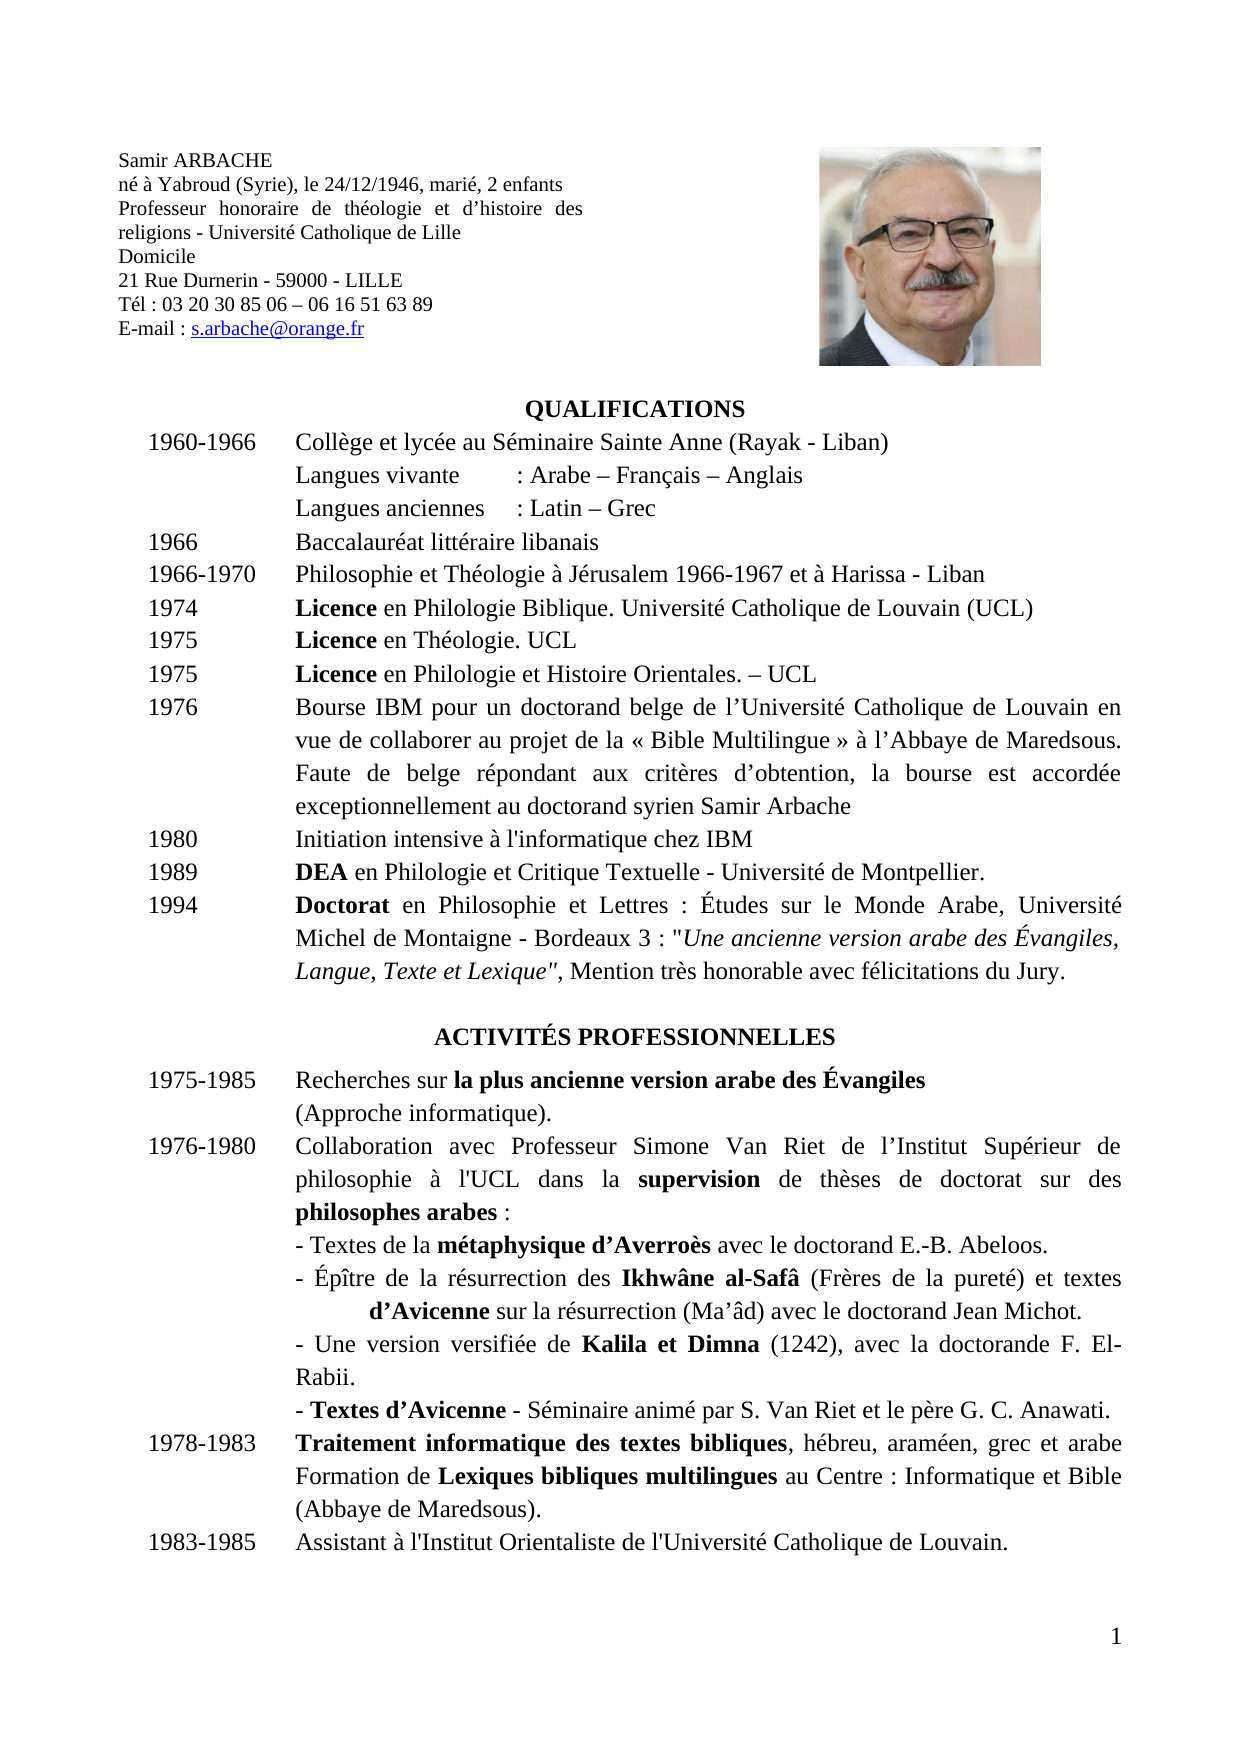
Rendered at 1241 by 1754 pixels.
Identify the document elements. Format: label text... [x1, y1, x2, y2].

text Langues anciennes : Latin – Grec [148, 493, 1122, 522]
text 1975 Licence en Philologie et Histoire Orientales. – UCL [148, 659, 1122, 687]
text 1978-1983 Traitement informatique des textes bibliques, hébreu, araméen, grec et arabe Formation de Lexiques bibliques multilingues au Centre : Informatique et Bible (Abbaye de Maredsous). [148, 1428, 1122, 1523]
picture [819, 147, 1041, 366]
text né à Yabroud (Syrie), le 24/12/1946, marié, 2 enfants [118, 172, 583, 196]
text (Approche informatique). [221, 1098, 1122, 1127]
text 1974 Licence en Philologie Biblique. Université Catholique de Louvain (UCL) [148, 593, 1122, 621]
text 1966-1970 Philosophie et Théologie à Jérusalem 1966-1967 et à Harissa - Liban [148, 559, 1122, 588]
text 1960-1966 Collège et lycée au Séminaire Sainte Anne (Rayak - Liban) [148, 427, 1122, 456]
text 1989 DEA en Philologie et Critique Textuelle - Université de Montpellier. [148, 857, 1122, 886]
text Domicile [118, 244, 583, 268]
text Langues vivante : Arabe – Français – Anglais [148, 461, 1122, 489]
text 1966 Baccalauréat littéraire libanais [148, 527, 1122, 555]
list - Textes de la métaphysique d’Averroès avec le doctorand E.-B. Abeloos. [295, 1230, 1122, 1259]
text Professeur honoraire de théologie et d’histoire des religions - Université Catholique de Lille [118, 196, 583, 244]
text 1975-1985 Recherches sur la plus ancienne version arabe des Évangiles [148, 1065, 1122, 1094]
text 1975 Licence en Théologie. UCL [148, 626, 1122, 654]
text 1980 Initiation intensive à l'informatique chez IBM [148, 824, 1122, 852]
list - Une version versifiée de Kalila et Dimna (1242), avec la doctorande F. El-Rabii. [295, 1329, 1122, 1391]
text 1994 Doctorat en Philosophie et Lettres : Études sur le Monde Arabe, Université Michel de Montaigne - Bordeaux 3 : "Une ancienne version arabe des Évangiles, Langue, Texte et Lexique", Mention très honorable avec félicitations du Jury. [148, 890, 1122, 984]
text Samir ARBACHE [118, 148, 583, 172]
text 1976 Bourse IBM pour un doctorand belge de l’Université Catholique de Louvain en vue de collaborer au projet de la « Bible Multilingue » à l’Abbaye de Maredsous. Faute de belge répondant aux critères d’obtention, la bourse est accordée exceptionnellement au doctorand syrien Samir Arbache [148, 692, 1122, 819]
text E-mail : s.arbache@orange.fr [118, 316, 583, 340]
text 1976-1980 Collaboration avec Professeur Simone Van Riet de l’Institut Supérieur de philosophie à l'UCL dans la supervision de thèses de doctorat sur des philosophes arabes : [148, 1131, 1122, 1226]
text QUALIFICATIONS [148, 394, 1122, 423]
text 21 Rue Durnerin - 59000 - LILLE [118, 268, 583, 292]
list - Épître de la résurrection des Ikhwâne al-Safâ (Frères de la pureté) et textes d’Avicenne sur la résurrection (Ma’âd) avec le doctorand Jean Michot. [295, 1263, 1122, 1325]
text 1983-1985 Assistant à l'Institut Orientaliste de l'Université Catholique de Louvain. [148, 1527, 1122, 1556]
text Tél : 03 20 30 85 06 – 06 16 51 63 89 [118, 292, 583, 316]
text ACTIVITÉS PROFESSIONNELLES [148, 1022, 1122, 1051]
list - Textes d’Avicenne - Séminaire animé par S. Van Riet et le père G. C. Anawati. [295, 1395, 1122, 1424]
